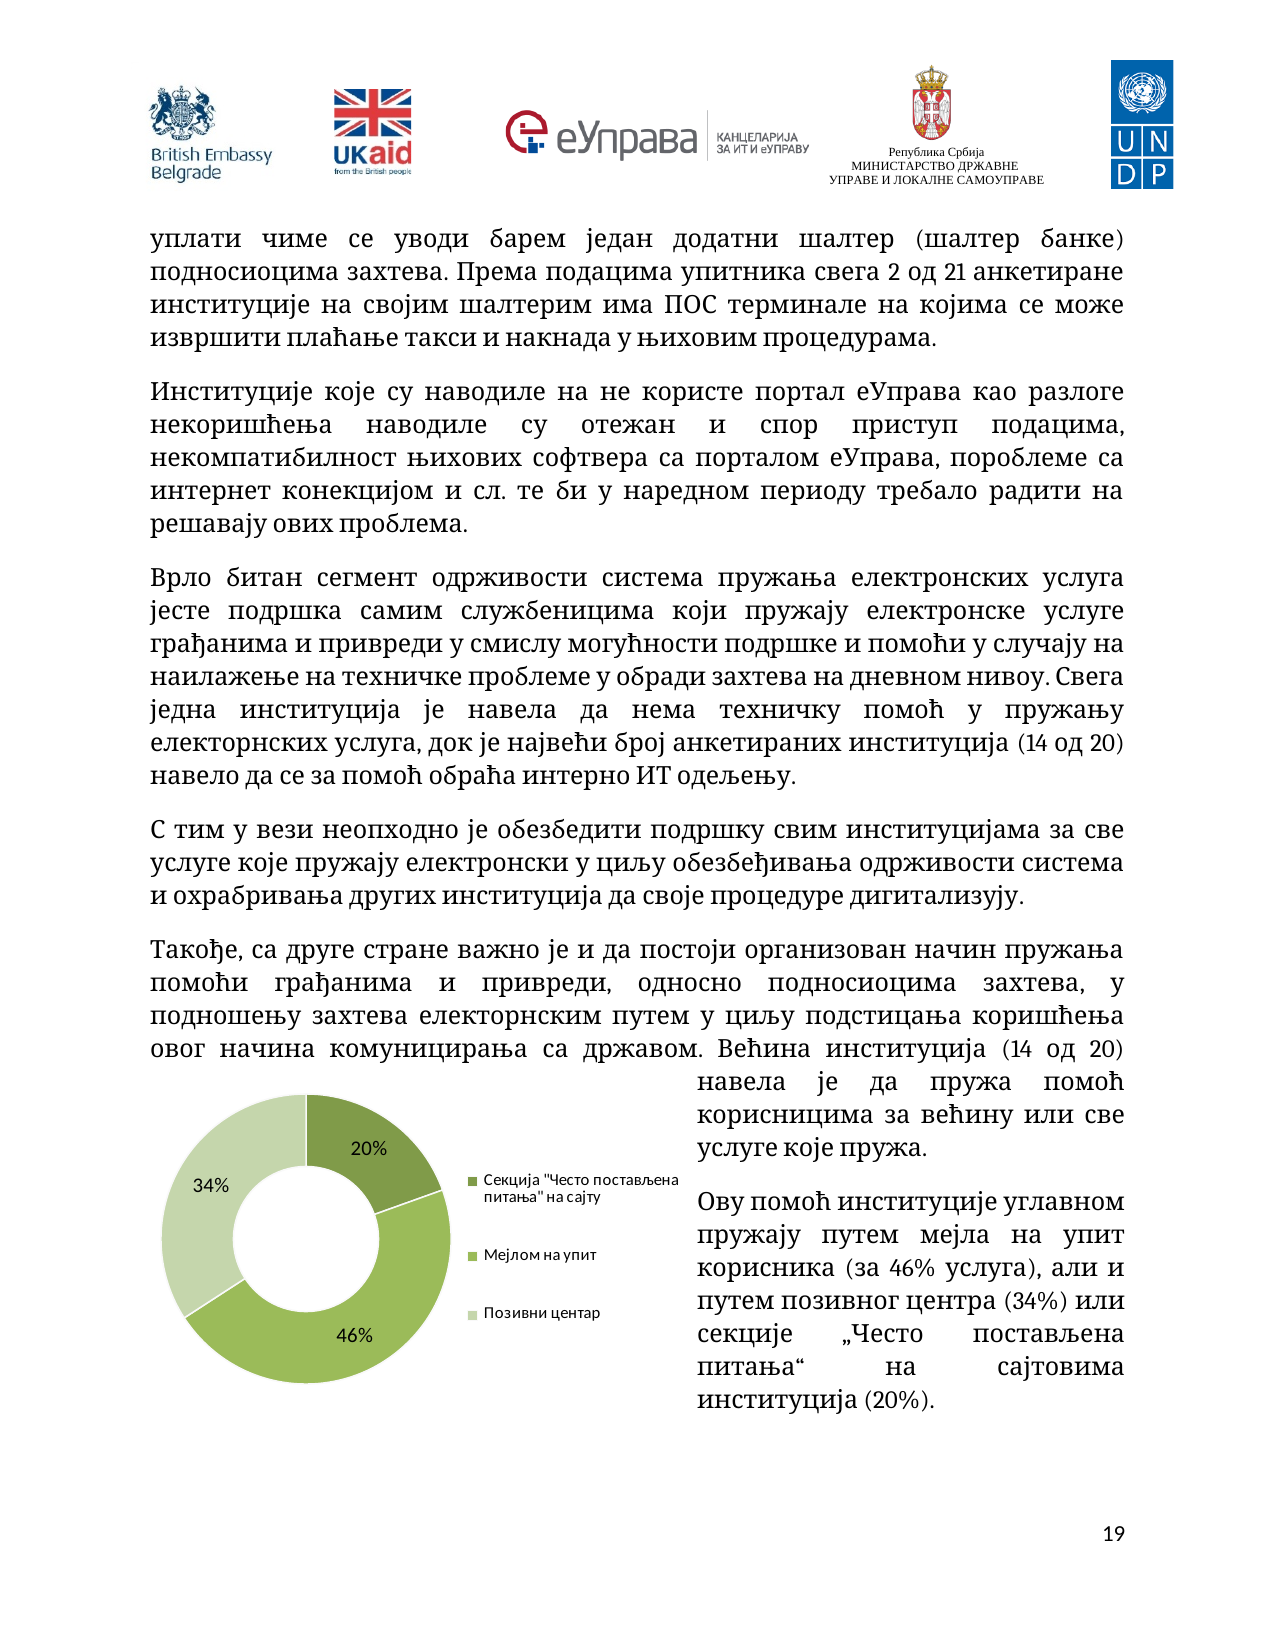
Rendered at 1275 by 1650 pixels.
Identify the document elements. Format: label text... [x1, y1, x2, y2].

picture [131, 62, 277, 208]
picture [832, 54, 1038, 149]
text Врло битан сегмент одрживости система пружања електронских услуга јесте подршка самим службеницима који пружају електронске услуге грађанима и привреди у смислу могућности подршке и помоћи у случају на наилажење на техничке проблеме у обради захтева на дневном нивоу. Свега једна институција је навела да нема техничку помоћ у пружању електорнских услуга, док је највећи број анкетираних институција (14 од 20) навело да се за помоћ обраћа интерно ИТ одељењу. [150, 564, 1125, 791]
picture [334, 89, 412, 175]
text Институције које су наводиле на не користе портал еУправа као разлоге некоришћења наводиле су отежан и спор приступ подацима, некомпатибилност њихових софтвера са порталом еУправа, пороблеме са интернет конекцијом и сл. те би у наредном периоду требало радити на решавају ових проблема. [150, 378, 1125, 538]
picture [1111, 60, 1174, 189]
picture [504, 75, 820, 198]
text Такође, са друге стране важно је и да постоји организован начин пружања помоћи грађанима и привреди, односно подносиоцима захтева, у подношењу захтева електорнским путем у циљу подстицања коришћења овог начина комуницирања са државом. Већина институција (14 од 20) навела је да пружа помоћ корисницима за већину или све услуге које пружа. [150, 936, 1125, 1162]
text С тим у вези неопходно је обезбедити подршку свим институцијама за све услуге које пружају електронски у циљу обезбеђивања одрживости система и охрабривања других институција да своје процедуре дигитализују. [150, 816, 1125, 910]
text Ову помоћ институције углавном пружају путем мејла на упит корисника (за 46% услуга), али и путем позивног центра (34%) или секције „Често постављена питања“ на сајтовима институција (20%). [150, 1187, 1125, 1414]
